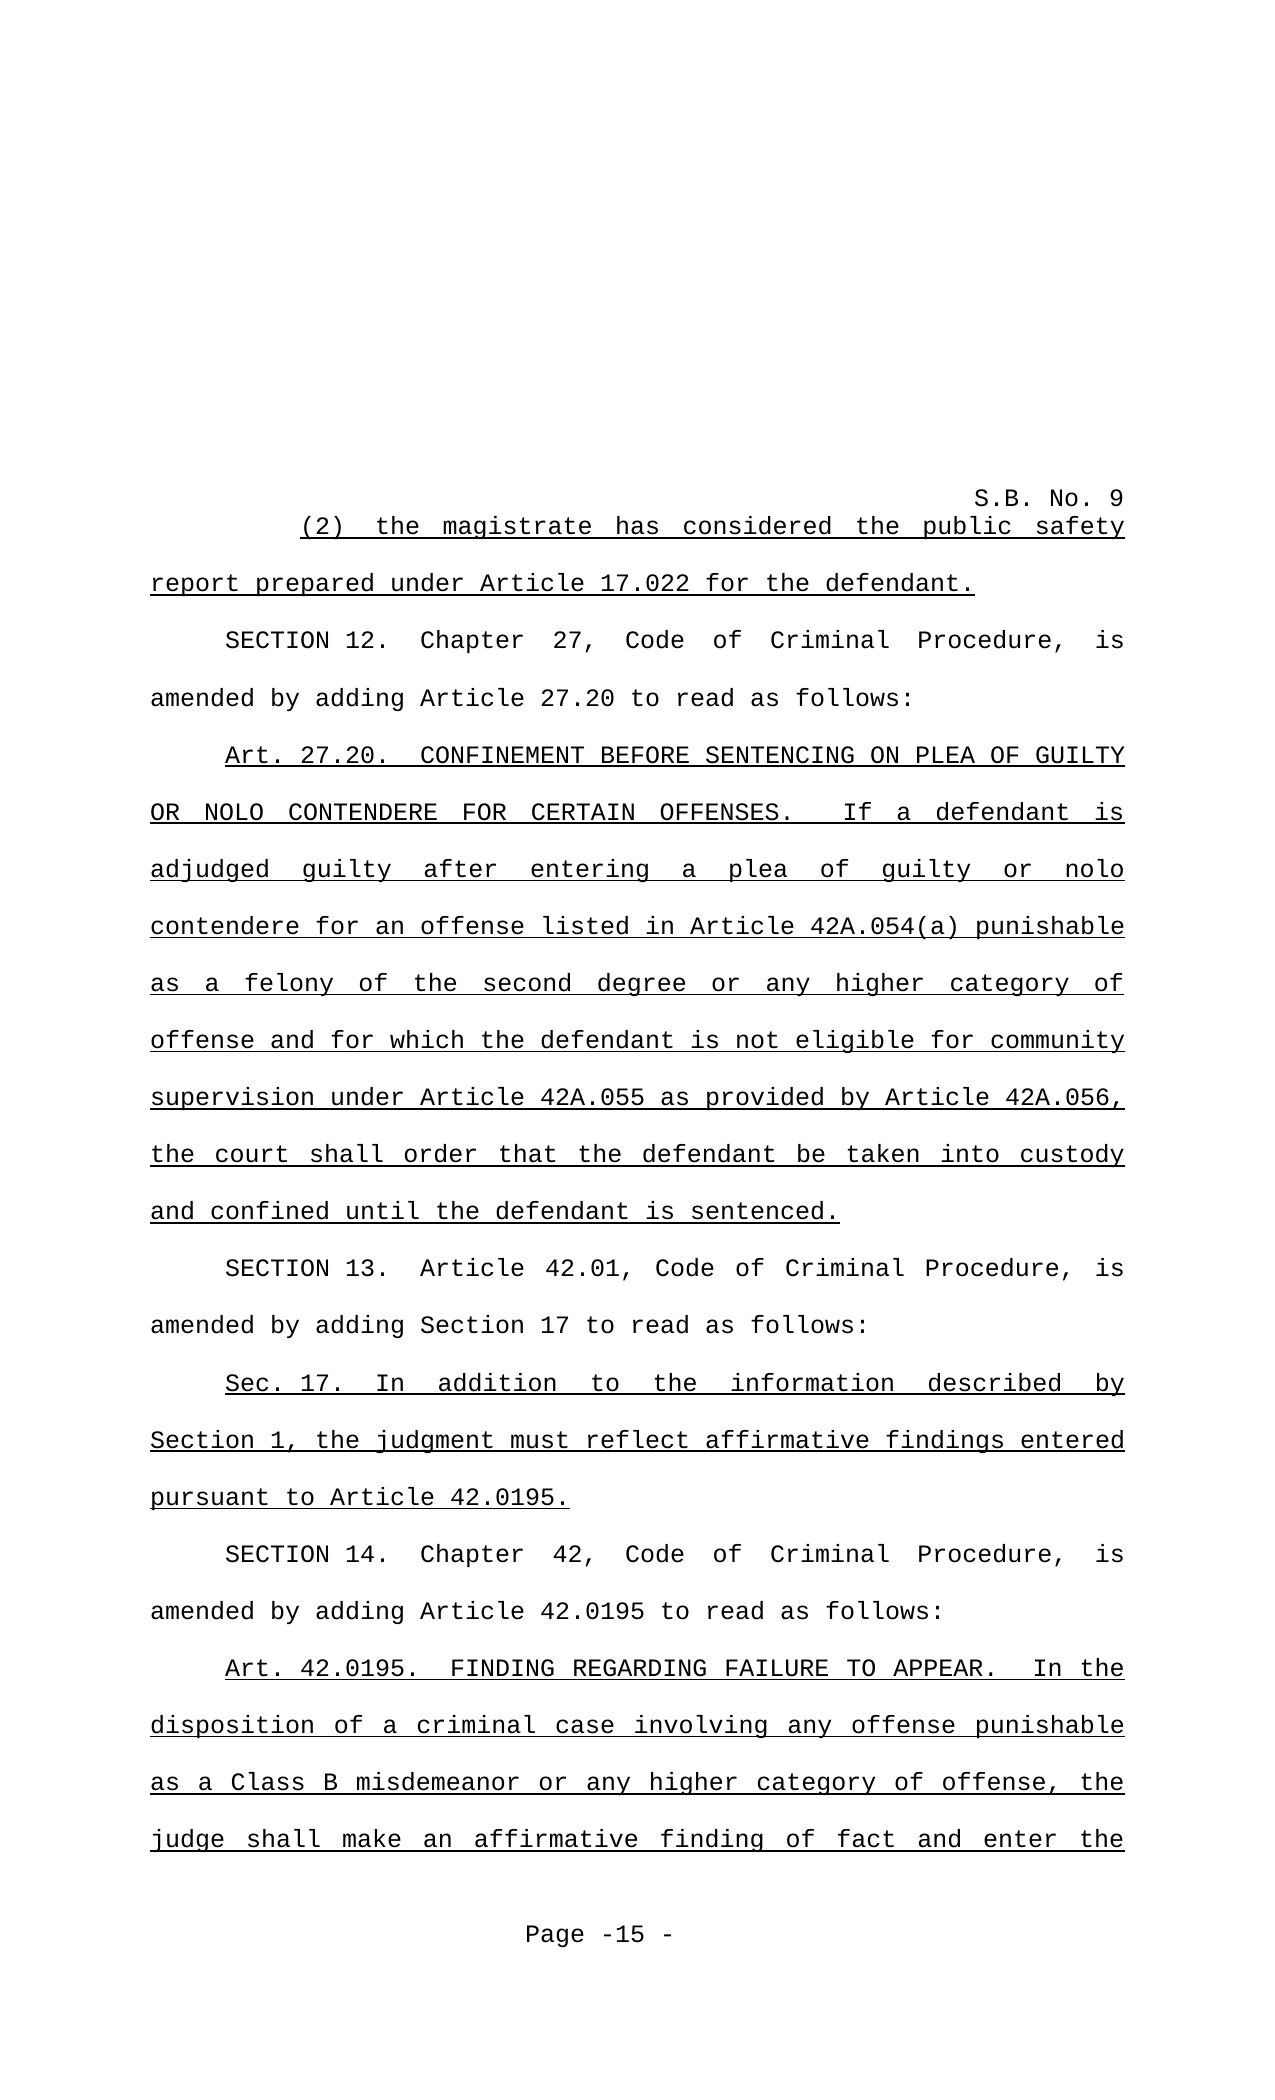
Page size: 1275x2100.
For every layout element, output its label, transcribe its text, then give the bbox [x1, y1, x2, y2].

text Art. 27.20. CONFINEMENT BEFORE SENTENCING ON PLEA OF GUILTY OR NOLO CONTENDERE FOR CERTAIN OFFENSES. If a defendant is adjudged guilty after entering a plea of guilty or nolo contendere for an offense listed in Article 42A.054(a) punishable as a felony of the second degree or any higher category of offense and for which the defendant is not eligible for community supervision under Article 42A.055 as provided by Article 42A.056, the court shall order that the defendant be taken into custody and confined until the defendant is sentenced. [150, 1052, 1125, 1108]
text Art. 27.20. CONFINEMENT BEFORE SENTENCING ON PLEA OF GUILTY OR NOLO CONTENDERE FOR CERTAIN OFFENSES. If a defendant is adjudged guilty after entering a plea of guilty or nolo contendere for an offense listed in Article 42A.054(a) punishable as a felony of the second degree or any higher category of offense and for which the defendant is not eligible for community supervision under Article 42A.055 as provided by Article 42A.056, the court shall order that the defendant be taken into custody and confined until the defendant is sentenced. [150, 881, 1125, 937]
text Sec. 17. In addition to the information described by Section 1, the judgment must reflect affirmative findings entered pursuant to Article 42.0195. [150, 1452, 1125, 1513]
text SECTION 12. Chapter 27, Code of Criminal Procedure, is amended by adding Article 27.20 to read as follows: [150, 628, 1125, 713]
text Art. 27.20. CONFINEMENT BEFORE SENTENCING ON PLEA OF GUILTY OR NOLO CONTENDERE FOR CERTAIN OFFENSES. If a defendant is adjudged guilty after entering a plea of guilty or nolo contendere for an offense listed in Article 42A.054(a) punishable as a felony of the second degree or any higher category of offense and for which the defendant is not eligible for community supervision under Article 42A.055 as provided by Article 42A.056, the court shall order that the defendant be taken into custody and confined until the defendant is sentenced. [150, 1167, 1125, 1227]
text Art. 27.20. CONFINEMENT BEFORE SENTENCING ON PLEA OF GUILTY OR NOLO CONTENDERE FOR CERTAIN OFFENSES. If a defendant is adjudged guilty after entering a plea of guilty or nolo contendere for an offense listed in Article 42A.054(a) punishable as a felony of the second degree or any higher category of offense and for which the defendant is not eligible for community supervision under Article 42A.055 as provided by Article 42A.056, the court shall order that the defendant be taken into custody and confined until the defendant is sentenced. [150, 1110, 1125, 1165]
text SECTION 13. Article 42.01, Code of Criminal Procedure, is amended by adding Section 17 to read as follows: [150, 1256, 1125, 1341]
text (2) the magistrate has considered the public safety report prepared under Article 17.022 for the defendant. [150, 514, 1125, 599]
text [150, 1795, 1125, 1850]
text SECTION 14. Chapter 42, Code of Criminal Procedure, is amended by adding Article 42.0195 to read as follows: [150, 1541, 1125, 1627]
text Art. 27.20. CONFINEMENT BEFORE SENTENCING ON PLEA OF GUILTY OR NOLO CONTENDERE FOR CERTAIN OFFENSES. If a defendant is adjudged guilty after entering a plea of guilty or nolo contendere for an offense listed in Article 42A.054(a) punishable as a felony of the second degree or any higher category of offense and for which the defendant is not eligible for community supervision under Article 42A.055 as provided by Article 42A.056, the court shall order that the defendant be taken into custody and confined until the defendant is sentenced. [150, 938, 1125, 1051]
text Art. 27.20. CONFINEMENT BEFORE SENTENCING ON PLEA OF GUILTY OR NOLO CONTENDERE FOR CERTAIN OFFENSES. If a defendant is adjudged guilty after entering a plea of guilty or nolo contendere for an offense listed in Article 42A.054(a) punishable as a felony of the second degree or any higher category of offense and for which the defendant is not eligible for community supervision under Article 42A.055 as provided by Article 42A.056, the court shall order that the defendant be taken into custody and confined until the defendant is sentenced. [150, 742, 1125, 822]
text Art. 27.20. CONFINEMENT BEFORE SENTENCING ON PLEA OF GUILTY OR NOLO CONTENDERE FOR CERTAIN OFFENSES. If a defendant is adjudged guilty after entering a plea of guilty or nolo contendere for an offense listed in Article 42A.054(a) punishable as a felony of the second degree or any higher category of offense and for which the defendant is not eligible for community supervision under Article 42A.055 as provided by Article 42A.056, the court shall order that the defendant be taken into custody and confined until the defendant is sentenced. [150, 824, 1125, 880]
text Sec. 17. In addition to the information described by Section 1, the judgment must reflect affirmative findings entered pursuant to Article 42.0195. [150, 1370, 1125, 1450]
